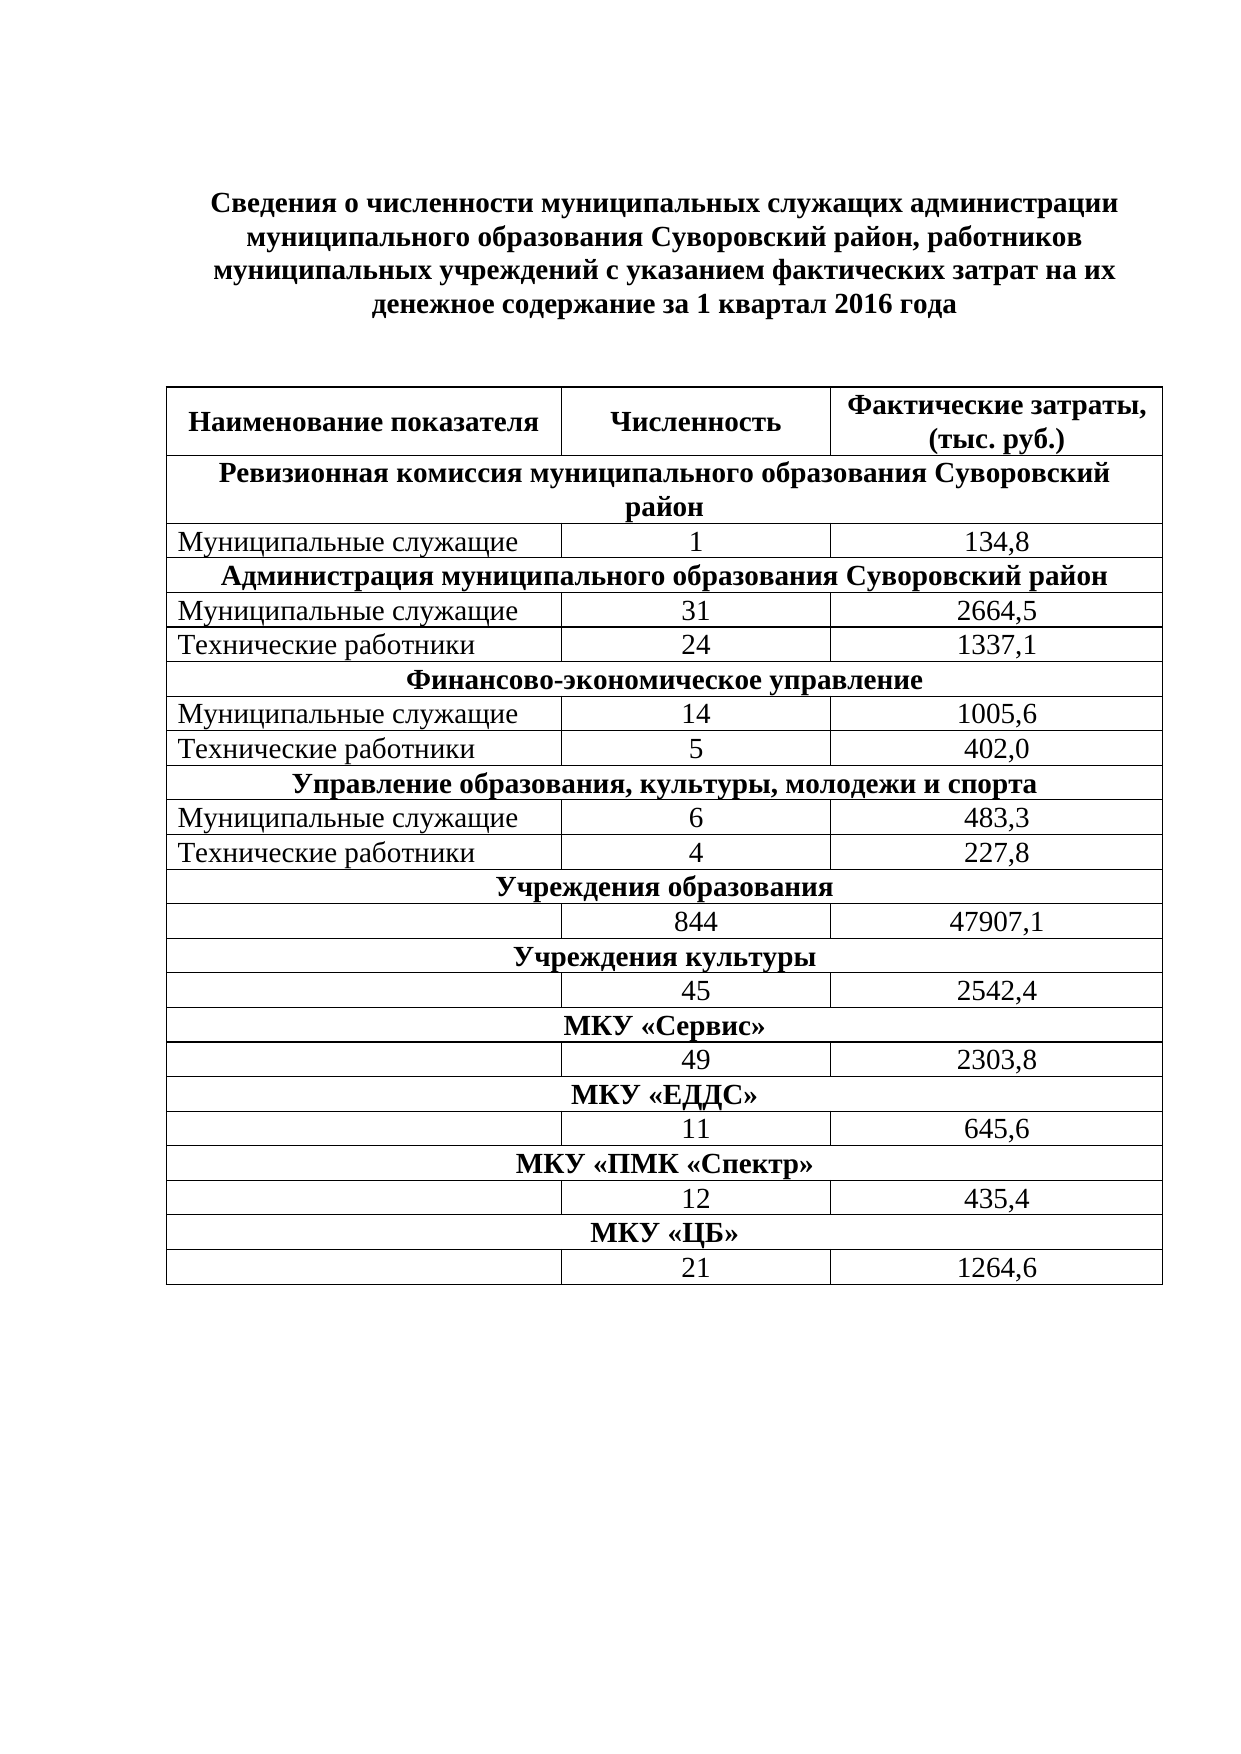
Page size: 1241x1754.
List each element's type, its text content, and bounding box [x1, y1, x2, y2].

table_cell Администрация муниципального образования Суворовский район [167, 558, 1162, 592]
table_cell 435,4 [831, 1181, 1162, 1214]
table_cell МКУ «ПМК «Спектр» [167, 1146, 1162, 1180]
table_cell Финансово-экономическое управление [167, 662, 1162, 696]
table_cell 24 [562, 628, 830, 661]
table_cell Ревизионная комиссия муниципального образования Суворовский район [167, 456, 1162, 523]
table_cell 1264,6 [831, 1250, 1162, 1283]
table_cell Технические работники [167, 628, 561, 661]
table_cell 47907,1 [831, 904, 1162, 938]
table_cell Управление образования, культуры, молодежи и спорта [167, 766, 1162, 799]
table_cell 14 [562, 697, 830, 730]
table_cell 1 [562, 524, 830, 557]
table_cell [167, 1112, 561, 1145]
table_cell 2664,5 [831, 593, 1162, 626]
table_cell Учреждения культуры [167, 939, 1162, 972]
table_cell 45 [562, 973, 830, 1007]
table_cell Учреждения образования [167, 870, 1162, 903]
table_cell Муниципальные служащие [167, 800, 561, 834]
table_cell 49 [562, 1043, 830, 1076]
table_cell 31 [562, 593, 830, 626]
table_cell [167, 1043, 561, 1076]
table_cell 844 [562, 904, 830, 938]
table_cell 1005,6 [831, 697, 1162, 730]
table_cell 402,0 [831, 731, 1162, 765]
table_cell 12 [562, 1181, 830, 1214]
table_cell 134,8 [831, 524, 1162, 557]
table_cell [167, 973, 561, 1007]
table_cell МКУ «ЕДДС» [167, 1077, 1162, 1111]
table_cell 645,6 [831, 1112, 1162, 1145]
table_cell МКУ «ЦБ» [167, 1215, 1162, 1249]
table_cell Технические работники [167, 835, 561, 868]
table_cell Технические работники [167, 731, 561, 765]
table_cell Муниципальные служащие [167, 593, 561, 626]
table_cell 1337,1 [831, 628, 1162, 661]
table_header Наименование показателя [167, 388, 561, 454]
table_cell 5 [562, 731, 830, 765]
table_cell 227,8 [831, 835, 1162, 868]
table_cell 6 [562, 800, 830, 834]
table_cell Муниципальные служащие [167, 524, 561, 557]
table_cell 11 [562, 1112, 830, 1145]
table_cell 483,3 [831, 800, 1162, 834]
table_cell 4 [562, 835, 830, 868]
table_cell 2303,8 [831, 1043, 1162, 1076]
table_header Фактические затраты, (тыс. руб.) [831, 388, 1162, 454]
text Сведения о численности муниципальных служащих администрации муниципального образования Суворовский район, работников муниципальных учреждений с указанием фактических затрат на их денежное содержание за 1 квартал 2016 года [177, 185, 1152, 319]
table_cell [167, 1181, 561, 1214]
table_cell [167, 904, 561, 938]
table_cell 2542,4 [831, 973, 1162, 1007]
table_header Численность [562, 388, 830, 454]
table_cell Муниципальные служащие [167, 697, 561, 730]
table_cell [167, 1250, 561, 1283]
table_cell МКУ «Сервис» [167, 1008, 1162, 1041]
table_cell 21 [562, 1250, 830, 1283]
